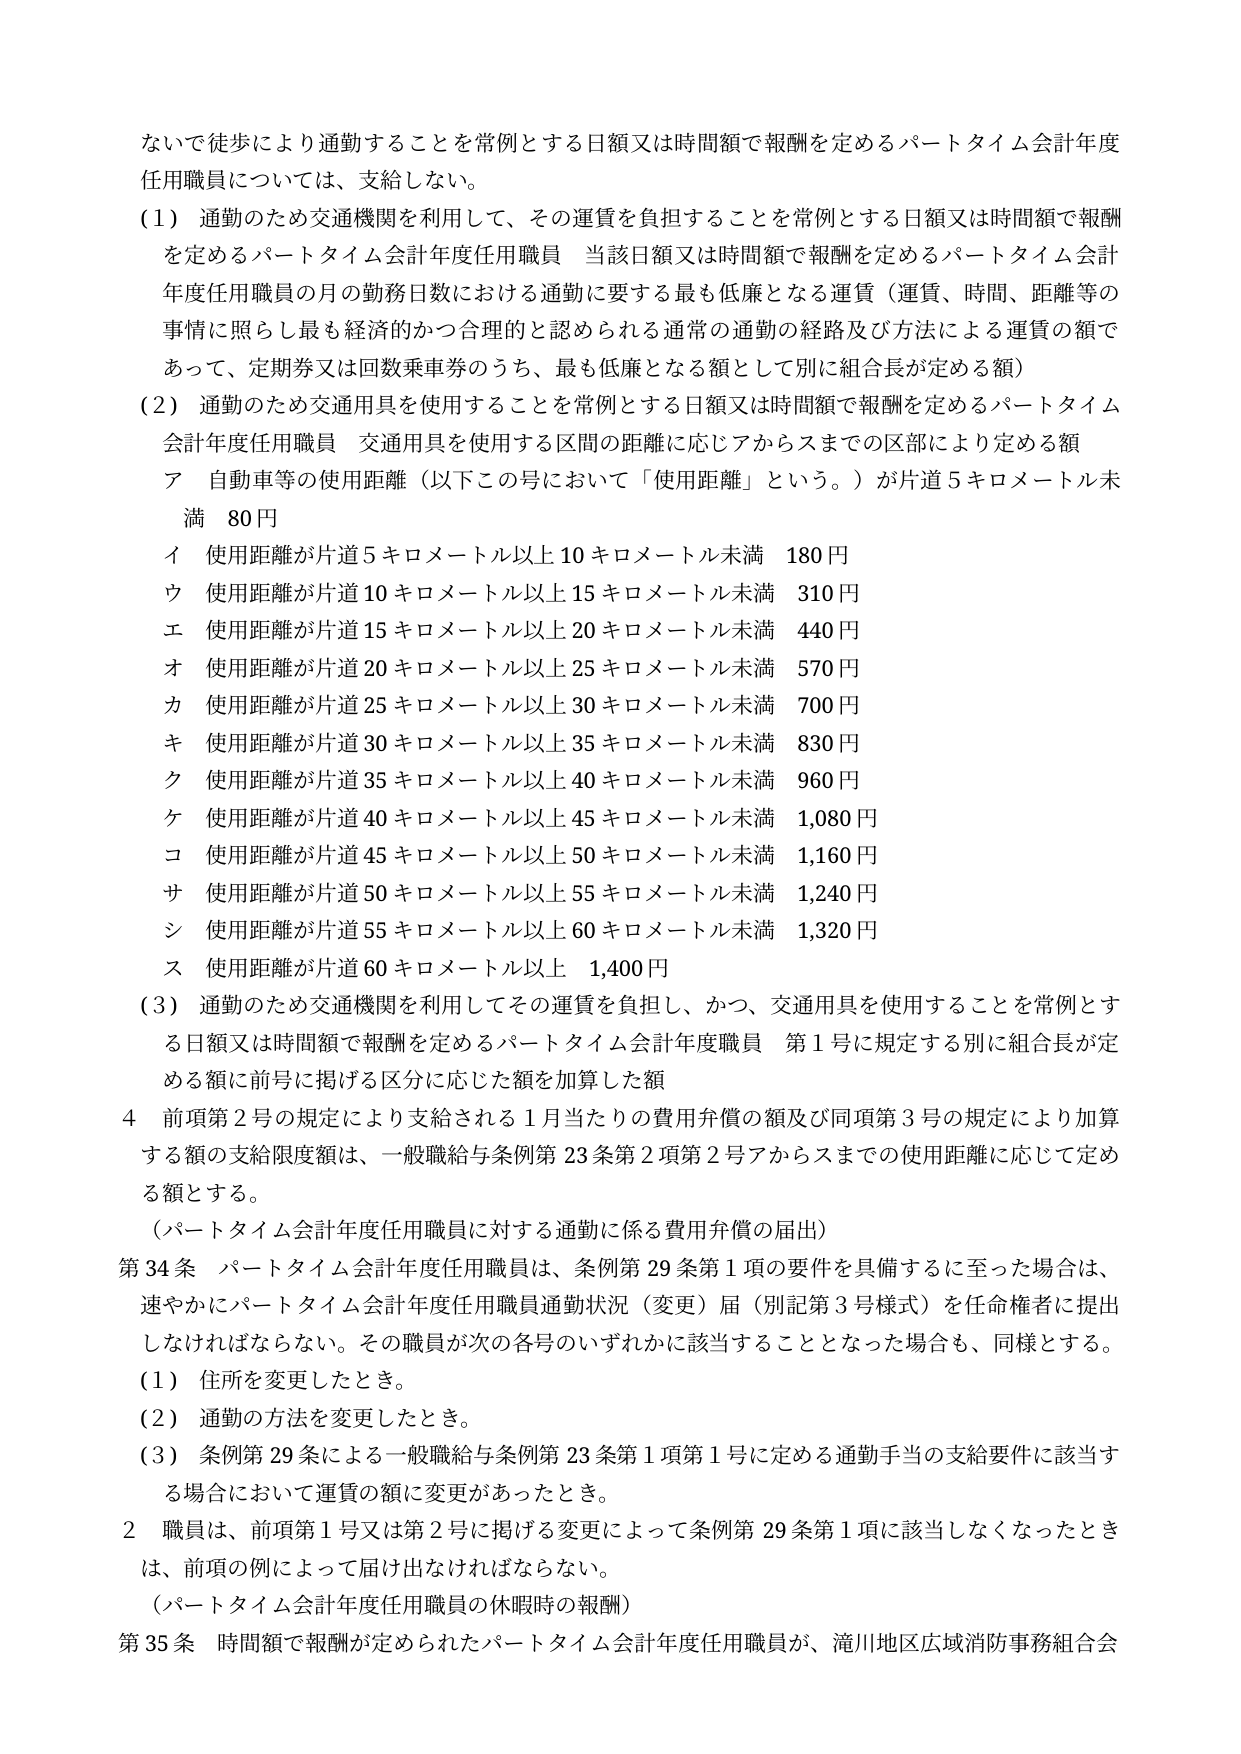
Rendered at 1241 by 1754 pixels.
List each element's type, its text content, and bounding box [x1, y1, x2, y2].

text (３) 通勤のため交通機関を利用してその運賃を負担し、かつ、交通用具を使用することを常例とする日額又は時間額で報酬を定めるパートタイム会計年度職員 第１号に規定する別に組合長が定める額に前号に掲げる区分に応じた額を加算した額 [118, 985, 1122, 1098]
text （パートタイム会計年度任用職員の休暇時の報酬） [118, 1585, 1122, 1623]
text シ 使用距離が片道55キロメートル以上60キロメートル未満 1,320円 [118, 910, 1122, 948]
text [118, 1623, 1122, 1660]
text (３) 条例第29条による一般職給与条例第23条第１項第１号に定める通勤手当の支給要件に該当する場合において運賃の額に変更があったとき。 [140, 1435, 1122, 1510]
text ウ 使用距離が片道10キロメートル以上15キロメートル未満 310円 [118, 573, 1122, 610]
text ４ 前項第２号の規定により支給される１月当たりの費用弁償の額及び同項第３号の規定により加算する額の支給限度額は、一般職給与条例第23条第２項第２号アからスまでの使用距離に応じて定める額とする。 [118, 1098, 1122, 1210]
text ２ 職員は、前項第１号又は第２号に掲げる変更によって条例第29条第１項に該当しなくなったときは、前項の例によって届け出なければならない。 [118, 1510, 1122, 1585]
text (１) 通勤のため交通機関を利用して、その運賃を負担することを常例とする日額又は時間額で報酬を定めるパートタイム会計年度任用職員 当該日額又は時間額で報酬を定めるパートタイム会計年度任用職員の月の勤務日数における通勤に要する最も低廉となる運賃（運賃、時間、距離等の事情に照らし最も経済的かつ合理的と認められる通常の通勤の経路及び方法による運賃の額であって、定期券又は回数乗車券のうち、最も低廉となる額として別に組合長が定める額） [118, 198, 1122, 385]
text (２) 通勤の方法を変更したとき。 [140, 1398, 1122, 1435]
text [118, 123, 1122, 198]
text ア 自動車等の使用距離（以下この号において「使用距離」という。）が片道５キロメートル未満 80円 [118, 460, 1122, 535]
text イ 使用距離が片道５キロメートル以上10キロメートル未満 180円 [118, 535, 1122, 573]
text （パートタイム会計年度任用職員に対する通勤に係る費用弁償の届出） [140, 1210, 1122, 1248]
text (２) 通勤のため交通用具を使用することを常例とする日額又は時間額で報酬を定めるパートタイム会計年度任用職員 交通用具を使用する区間の距離に応じアからスまでの区部により定める額 [118, 385, 1122, 460]
text キ 使用距離が片道30キロメートル以上35キロメートル未満 830円 [118, 723, 1122, 760]
text コ 使用距離が片道45キロメートル以上50キロメートル未満 1,160円 [118, 835, 1122, 873]
text ク 使用距離が片道35キロメートル以上40キロメートル未満 960円 [118, 760, 1122, 798]
text 第34条 パートタイム会計年度任用職員は、条例第29条第１項の要件を具備するに至った場合は、速やかにパートタイム会計年度任用職員通勤状況（変更）届（別記第３号様式）を任命権者に提出しなければならない。その職員が次の各号のいずれかに該当することとなった場合も、同様とする。 [118, 1248, 1122, 1360]
text オ 使用距離が片道20キロメートル以上25キロメートル未満 570円 [118, 648, 1122, 685]
text サ 使用距離が片道50キロメートル以上55キロメートル未満 1,240円 [118, 873, 1122, 910]
text カ 使用距離が片道25キロメートル以上30キロメートル未満 700円 [118, 685, 1122, 723]
text (１) 住所を変更したとき。 [140, 1360, 1122, 1398]
text エ 使用距離が片道15キロメートル以上20キロメートル未満 440円 [118, 610, 1122, 648]
text ス 使用距離が片道60キロメートル以上 1,400円 [118, 948, 1122, 985]
text ケ 使用距離が片道40キロメートル以上45キロメートル未満 1,080円 [118, 798, 1122, 835]
